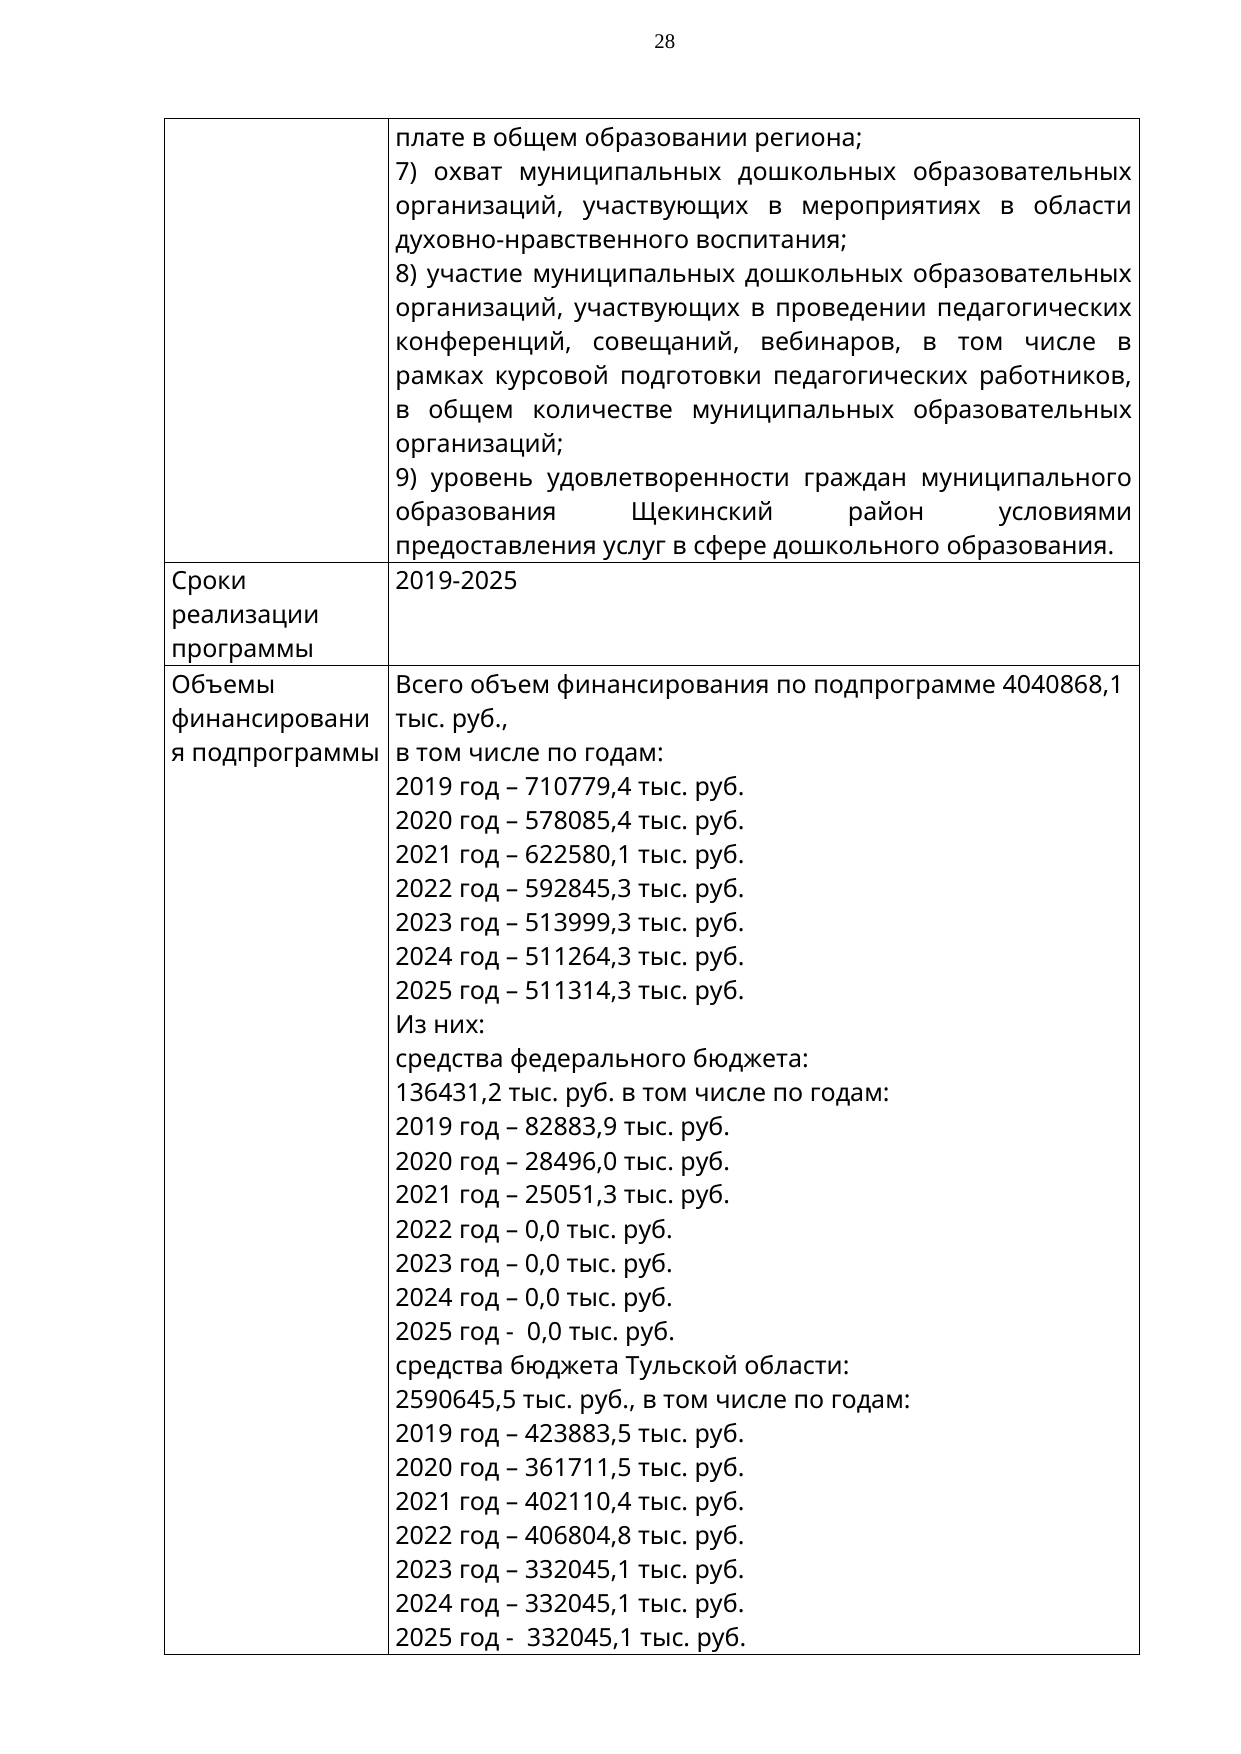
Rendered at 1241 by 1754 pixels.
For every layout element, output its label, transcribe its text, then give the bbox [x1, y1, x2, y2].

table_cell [165, 119, 388, 562]
table_cell Сроки реализации программы [165, 563, 388, 665]
table_cell 2019-2025 [389, 563, 1139, 665]
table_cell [389, 666, 1139, 1654]
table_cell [165, 666, 388, 1654]
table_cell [389, 119, 1139, 562]
